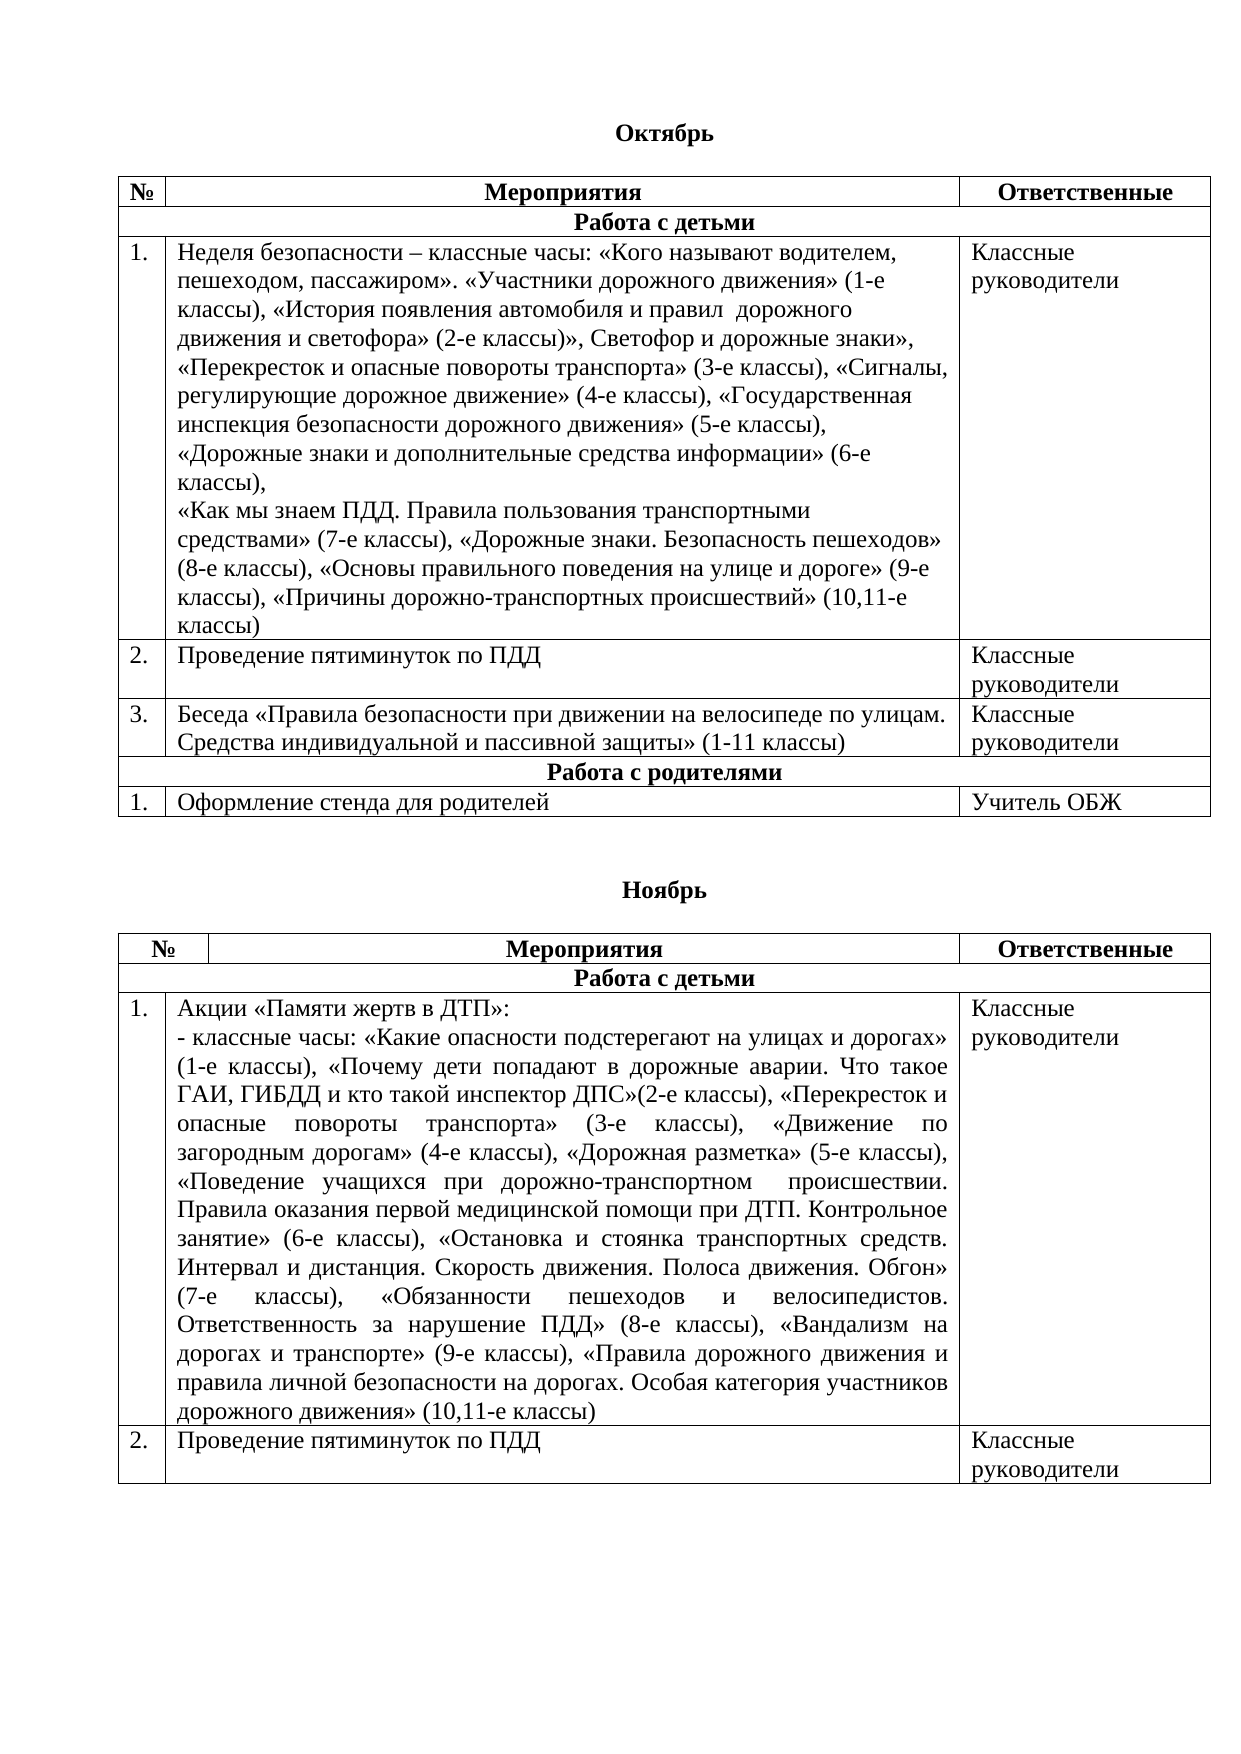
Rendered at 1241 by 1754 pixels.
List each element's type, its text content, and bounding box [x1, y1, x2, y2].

table_header Мероприятия [166, 177, 959, 206]
table_header № [119, 177, 165, 206]
table_header Ответственные [960, 934, 1210, 962]
table_cell Классные руководители [960, 640, 1210, 698]
table_cell Акции «Памяти жертв в ДТП»: - классные часы: «Какие опасности подстерегают на улицах и дорогах» (1-е классы), «Почему дети попадают в дорожные аварии. Что такое ГАИ, ГИБДД и кто такой инспектор ДПС»(2-е классы), «Перекресток и опасные повороты транспорта» (3-е классы), «Движение по загородным дорогам» (4-е классы), «Дорожная разметка» (5-е классы), «Поведение учащихся при дорожно-транспортном происшествии. Правила оказания первой медицинской помощи при ДТП. Контрольное занятие» (6-е классы), «Остановка и стоянка транспортных средств. Интервал и дистанция. Скорость движения. Полоса движения. Обгон» (7-е классы), «Обязанности пешеходов и велосипедистов. Ответственность за нарушение ПДД» (8-е классы), «Вандализм на дорогах и транспорте» (9-е классы), «Правила дорожного движения и правила личной безопасности на дорогах. Особая категория участников дорожного движения» (10,11-е классы) [166, 993, 959, 1424]
table_cell 3. [119, 699, 165, 756]
table_cell 1. [119, 787, 165, 816]
table_cell Оформление стенда для родителей [166, 787, 959, 816]
table_cell Проведение пятиминуток по ПДД [166, 1426, 959, 1483]
table_cell Классные руководители [960, 993, 1210, 1424]
table_cell 1. [119, 993, 165, 1424]
table_cell Беседа «Правила безопасности при движении на велосипеде по улицам. Средства индивидуальной и пассивной защиты» (1-11 классы) [166, 699, 959, 756]
table_cell Неделя безопасности – классные часы: «Кого называют водителем, пешеходом, пассажиром». «Участники дорожного движения» (1-е классы), «История появления автомобиля и правил дорожного движения и светофора» (2-е классы)», Светофор и дорожные знаки», «Перекресток и опасные повороты транспорта» (3-е классы), «Сигналы, регулирующие дорожное движение» (4-е классы), «Государственная инспекция безопасности дорожного движения» (5-е классы), «Дорожные знаки и дополнительные средства информации» (6-е классы), «Как мы знаем ПДД. Правила пользования транспортными средствами» (7-е классы), «Дорожные знаки. Безопасность пешеходов» (8-е классы), «Основы правильного поведения на улице и дороге» (9-е классы), «Причины дорожно-транспортных происшествий» (10,11-е классы) [166, 237, 959, 639]
table_cell Работа с детьми [119, 207, 1210, 236]
table_header Ответственные [960, 177, 1210, 206]
table_cell 2. [119, 640, 165, 698]
table_cell Классные руководители [960, 699, 1210, 756]
table_header № [119, 934, 208, 962]
table_header Мероприятия [209, 934, 959, 962]
text Октябрь [177, 118, 1152, 147]
table_cell Работа с родителями [119, 757, 1210, 786]
table_cell Классные руководители [960, 237, 1210, 639]
table_cell Работа с детьми [119, 964, 1210, 992]
table_cell 2. [119, 1426, 165, 1483]
table_cell 1. [119, 237, 165, 639]
table_cell Проведение пятиминуток по ПДД [166, 640, 959, 698]
text Ноябрь [177, 875, 1152, 903]
table_cell Классные руководители [960, 1426, 1210, 1483]
table_cell Учитель ОБЖ [960, 787, 1210, 816]
